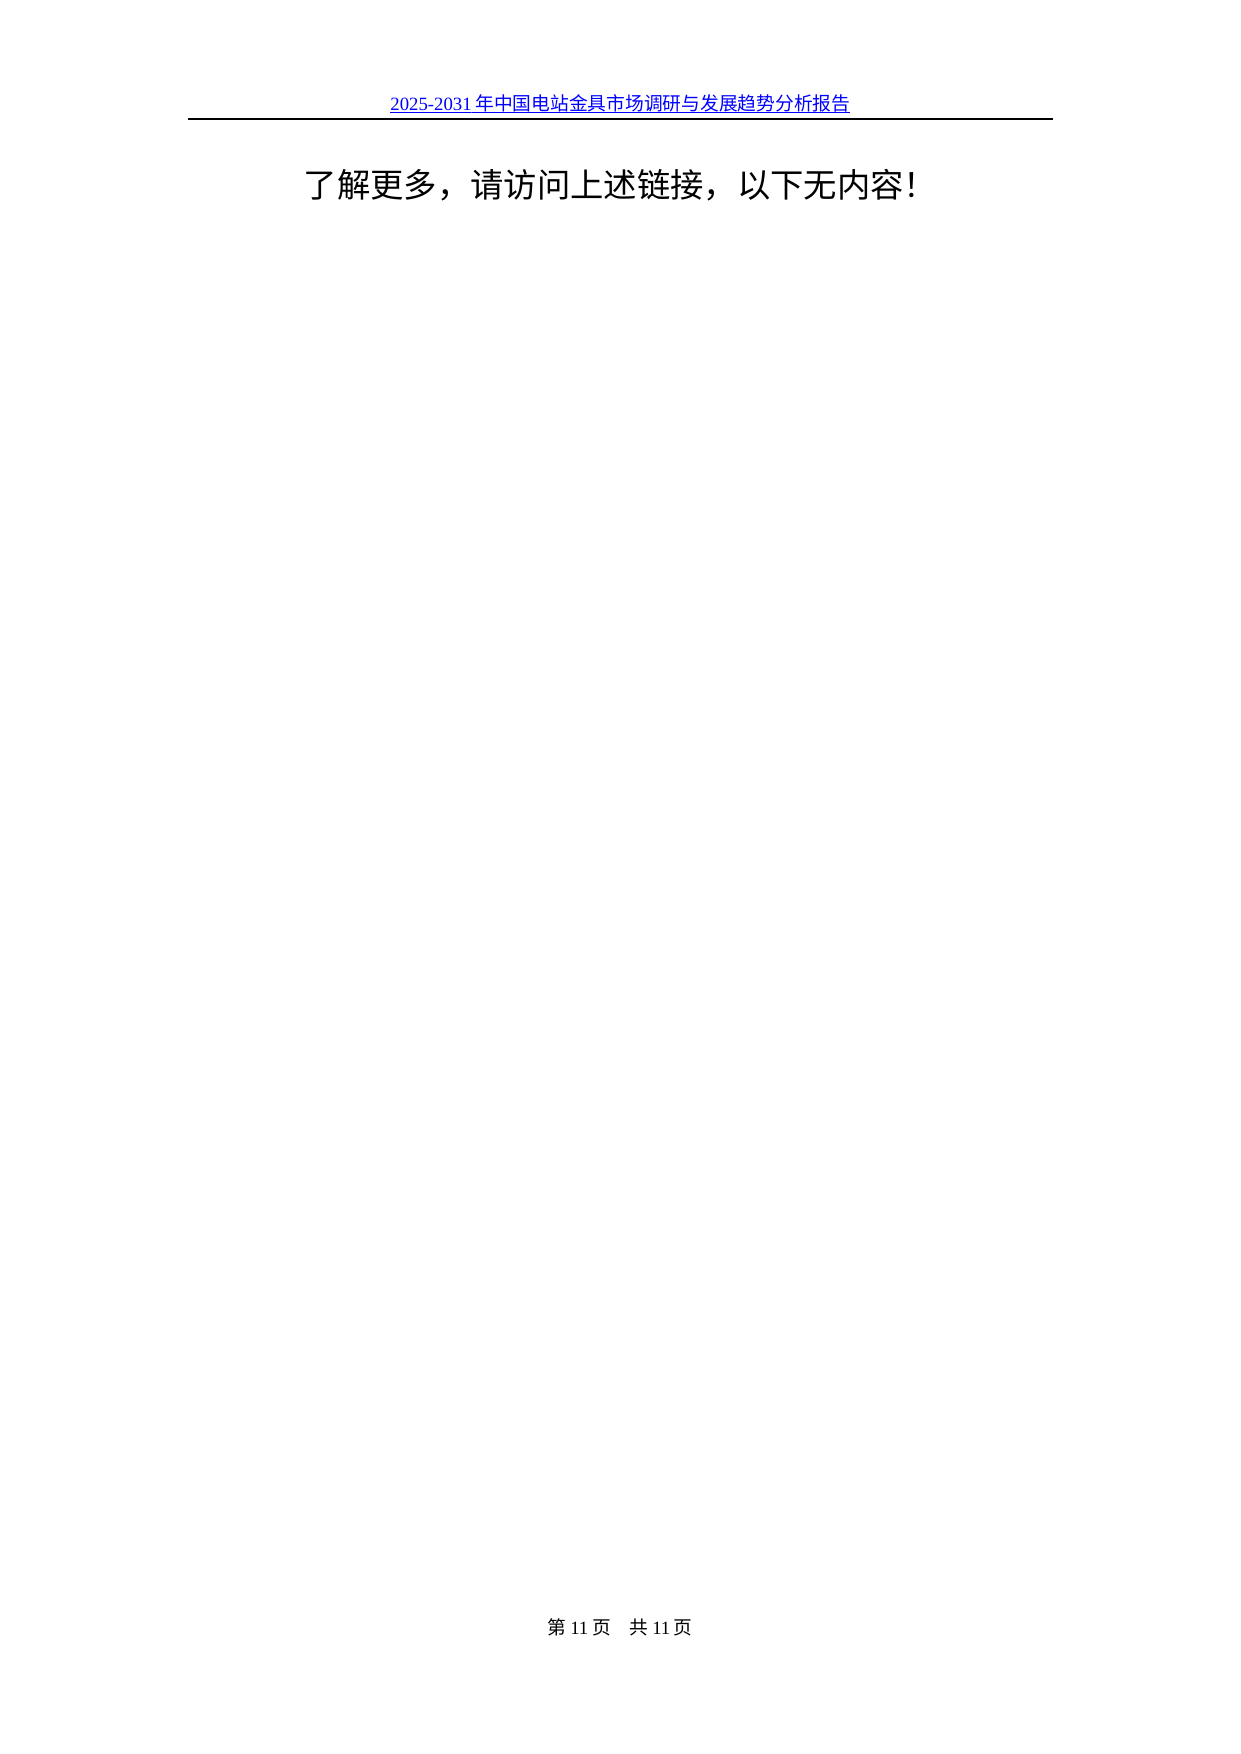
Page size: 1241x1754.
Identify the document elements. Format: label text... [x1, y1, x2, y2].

title 了解更多，请访问上述链接，以下无内容！ [187, 150, 1053, 215]
